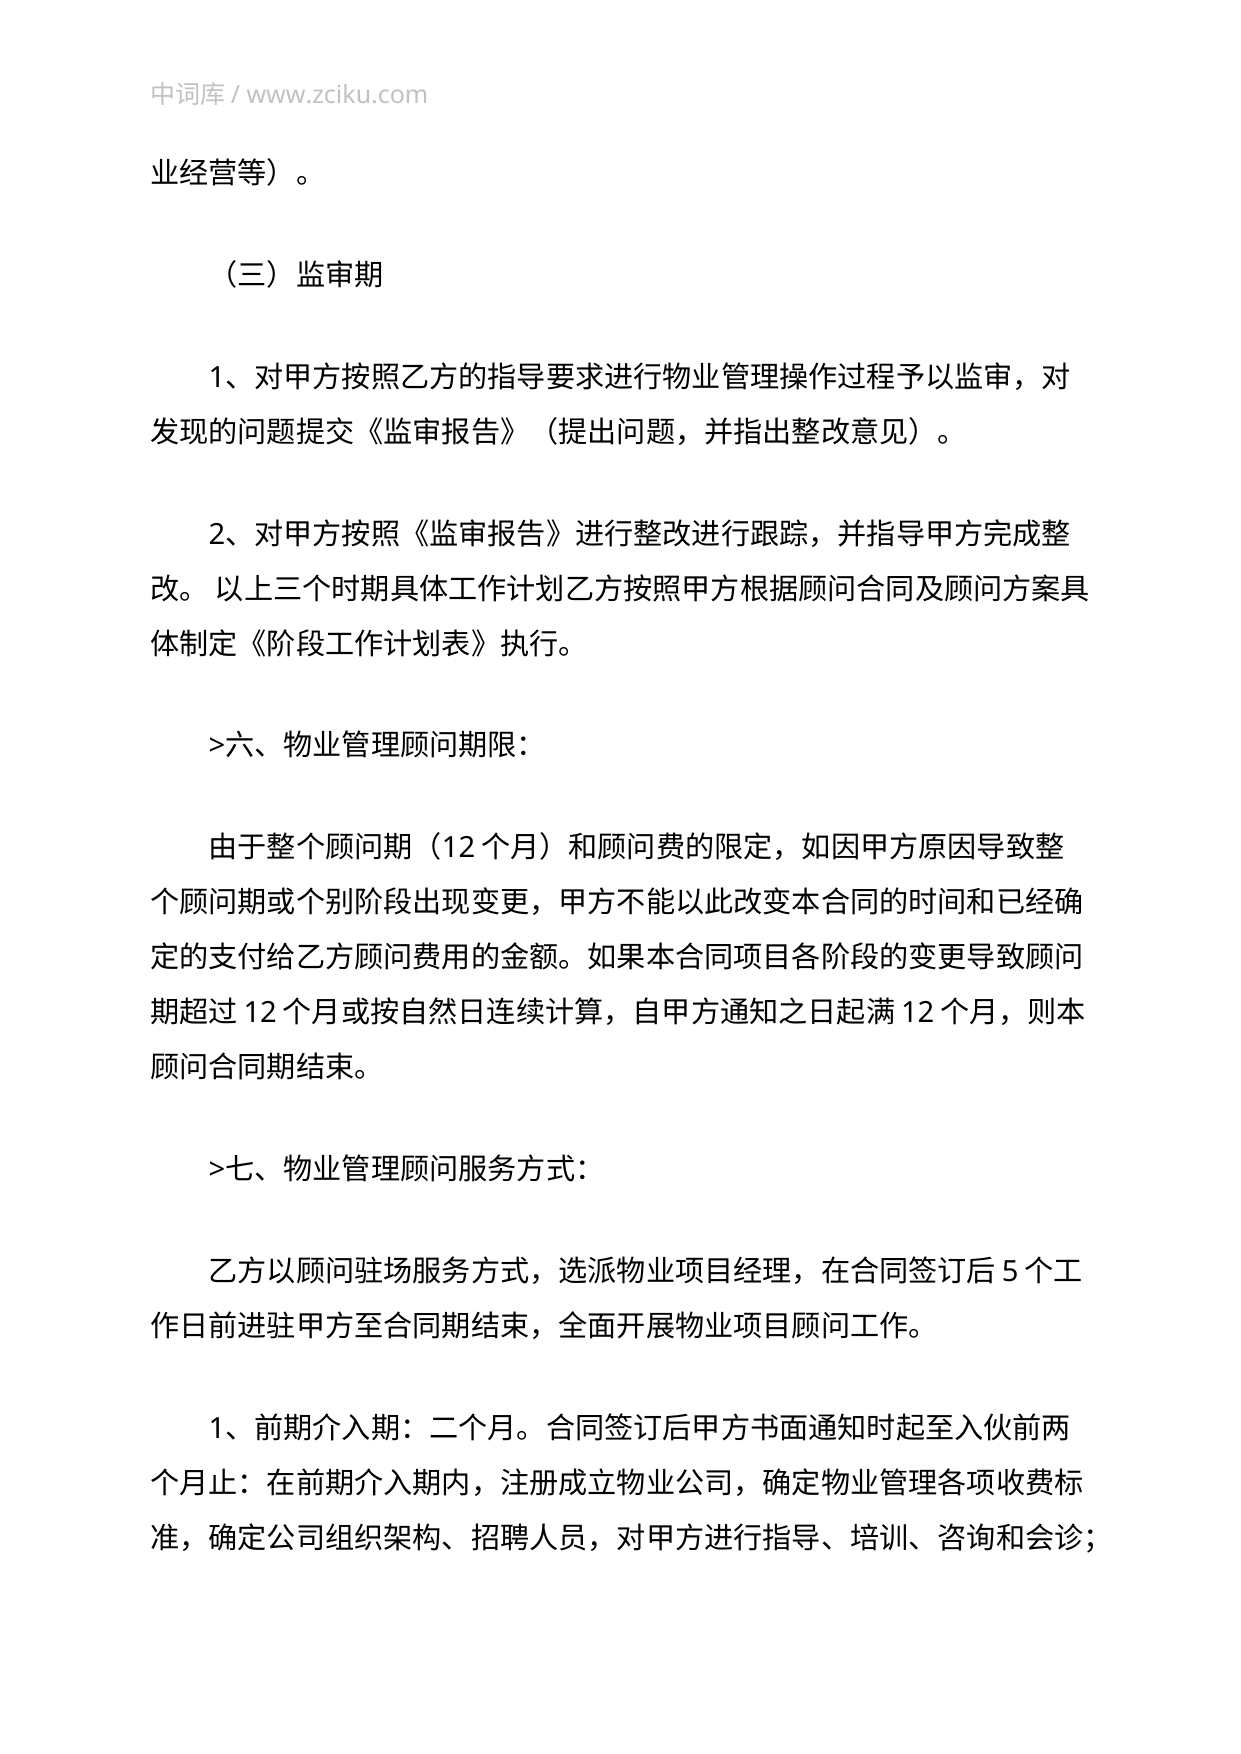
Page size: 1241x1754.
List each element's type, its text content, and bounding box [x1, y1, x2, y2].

text 2、对甲方按照《监审报告》进行整改进行跟踪，并指导甲方完成整改。 以上三个时期具体工作计划乙方按照甲方根据顾问合同及顾问方案具体制定《阶段工作计划表》执行。 [150, 510, 1090, 662]
text （三）监审期 [150, 252, 1090, 294]
text >六、物业管理顾问期限： [150, 722, 1090, 764]
text 由于整个顾问期（12个月）和顾问费的限定，如因甲方原因导致整个顾问期或个别阶段出现变更，甲方不能以此改变本合同的时间和已经确定的支付给乙方顾问费用的金额。如果本合同项目各阶段的变更导致顾问期超过12个月或按自然日连续计算，自甲方通知之日起满12个月，则本顾问合同期结束。 [150, 824, 1090, 1086]
text >七、物业管理顾问服务方式： [150, 1146, 1090, 1188]
text 乙方以顾问驻场服务方式，选派物业项目经理，在合同签订后5个工作日前进驻甲方至合同期结束，全面开展物业项目顾问工作。 [150, 1247, 1090, 1345]
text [150, 150, 1090, 192]
text 1、对甲方按照乙方的指导要求进行物业管理操作过程予以监审，对发现的问题提交《监审报告》（提出问题，并指出整改意见）。 [150, 353, 1090, 451]
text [150, 1404, 1090, 1556]
